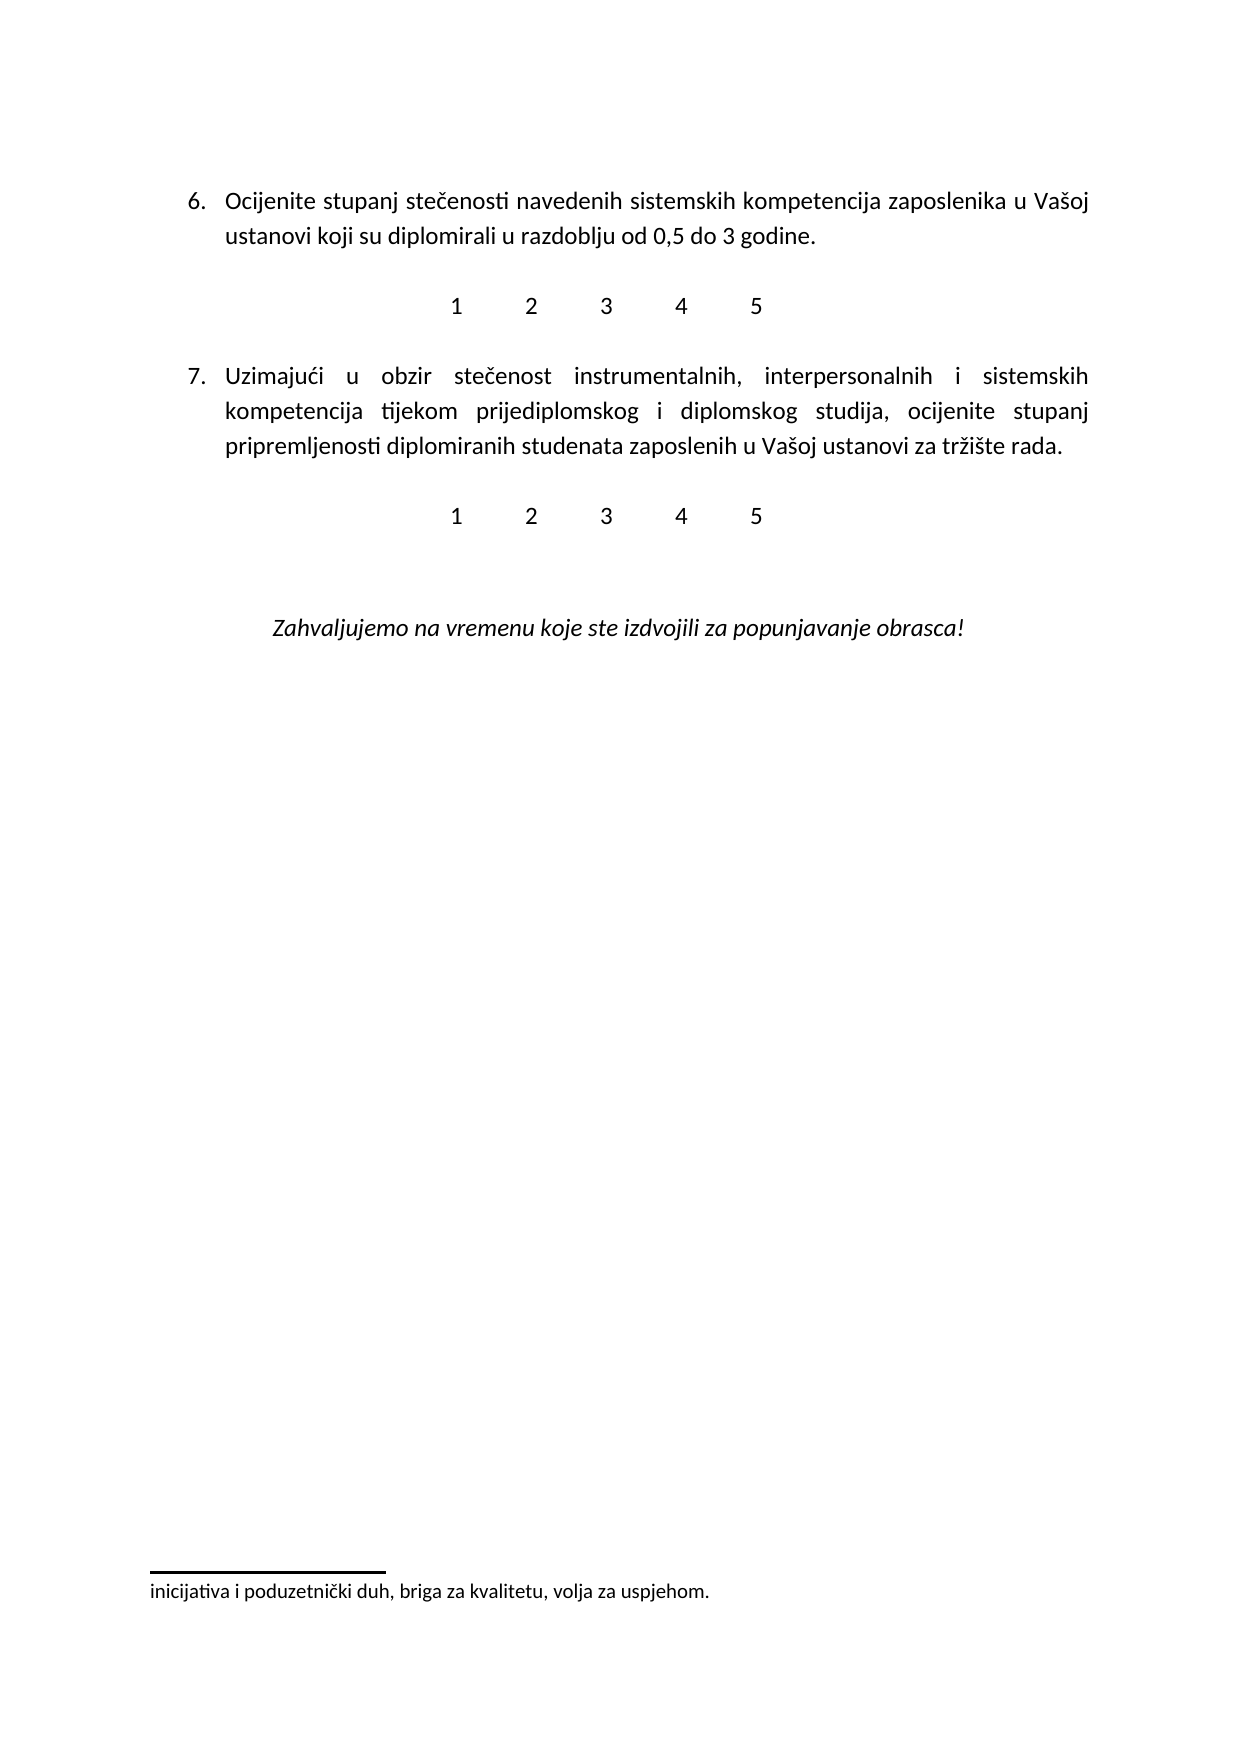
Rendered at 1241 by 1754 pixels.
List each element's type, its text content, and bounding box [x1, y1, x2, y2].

text Zahvaljujemo na vremenu koje ste izdvojili za popunjavanje obrasca! [150, 612, 1090, 642]
list 1 2 3 4 5 [375, 290, 1090, 321]
list Uzimajući u obzir stečenost instrumentalnih, interpersonalnih i sistemskih kompetencija tijekom prijediplomskog i diplomskog studija, ocijenite stupanj pripremljenosti diplomiranih studenata zaposlenih u Vašoj ustanovi za tržište rada. [187, 360, 1090, 461]
list 1 2 3 4 5 [375, 500, 1090, 531]
list Ocijenite stupanj stečenosti navedenih sistemskih kompetencija zaposlenika u Vašoj ustanovi koji su diplomirali u razdoblju od 0,5 do 3 godine. [187, 185, 1090, 251]
